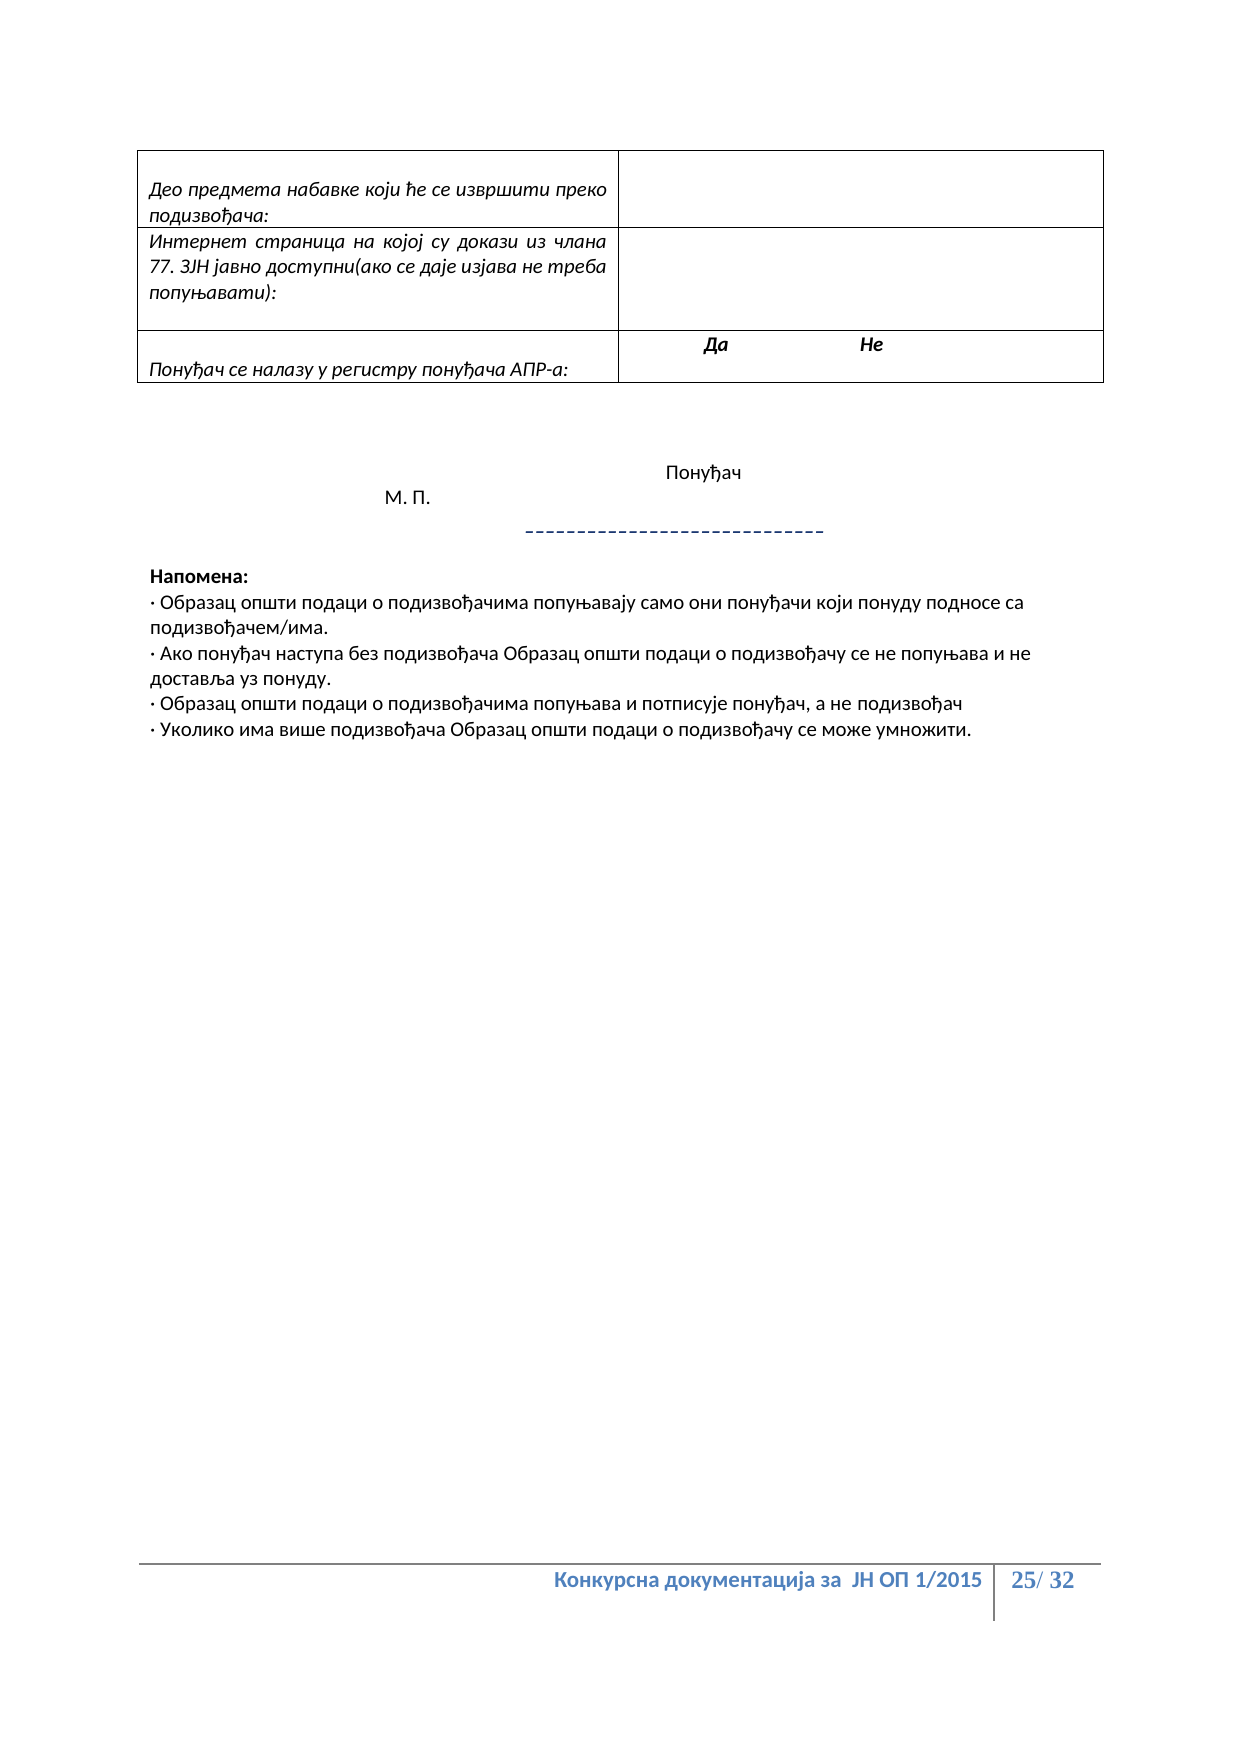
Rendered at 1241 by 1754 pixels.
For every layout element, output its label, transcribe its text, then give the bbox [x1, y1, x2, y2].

text · Образац општи подаци о подизвођачима попуњавају само они понуђачи који понуду подносе са подизвођачем/има. [150, 589, 1090, 640]
text · Ако понуђач наступа без подизвођача Образац општи подаци о подизвођачу се не попуњава и не доставља уз понуду. [150, 640, 1090, 691]
table_cell Понуђач се налазу у регистру понуђача АПР-а: [138, 331, 618, 382]
text · Образац општи подаци о подизвођачима попуњава и потписује понуђач, а не подизвођач [150, 691, 1090, 716]
text Понуђач [225, 459, 1090, 484]
text · Уколико има више подизвођача Образац општи подаци о подизвођачу се може умножити. [150, 716, 1090, 741]
table_cell [619, 151, 1103, 227]
table_cell Да Не [619, 331, 1103, 382]
text Напомена: [150, 563, 1090, 589]
text _____________________________ [450, 510, 1090, 535]
table_cell Интернет страница на којој су докази из члана 77. ЗЈН јавно доступни(ако се даје изјава не треба попуњавати): [138, 228, 618, 330]
table_cell Део предмета набавке који ће се извршити преко подизвођача: [138, 151, 618, 227]
table_cell [619, 228, 1103, 330]
text М. П. [225, 484, 1090, 510]
